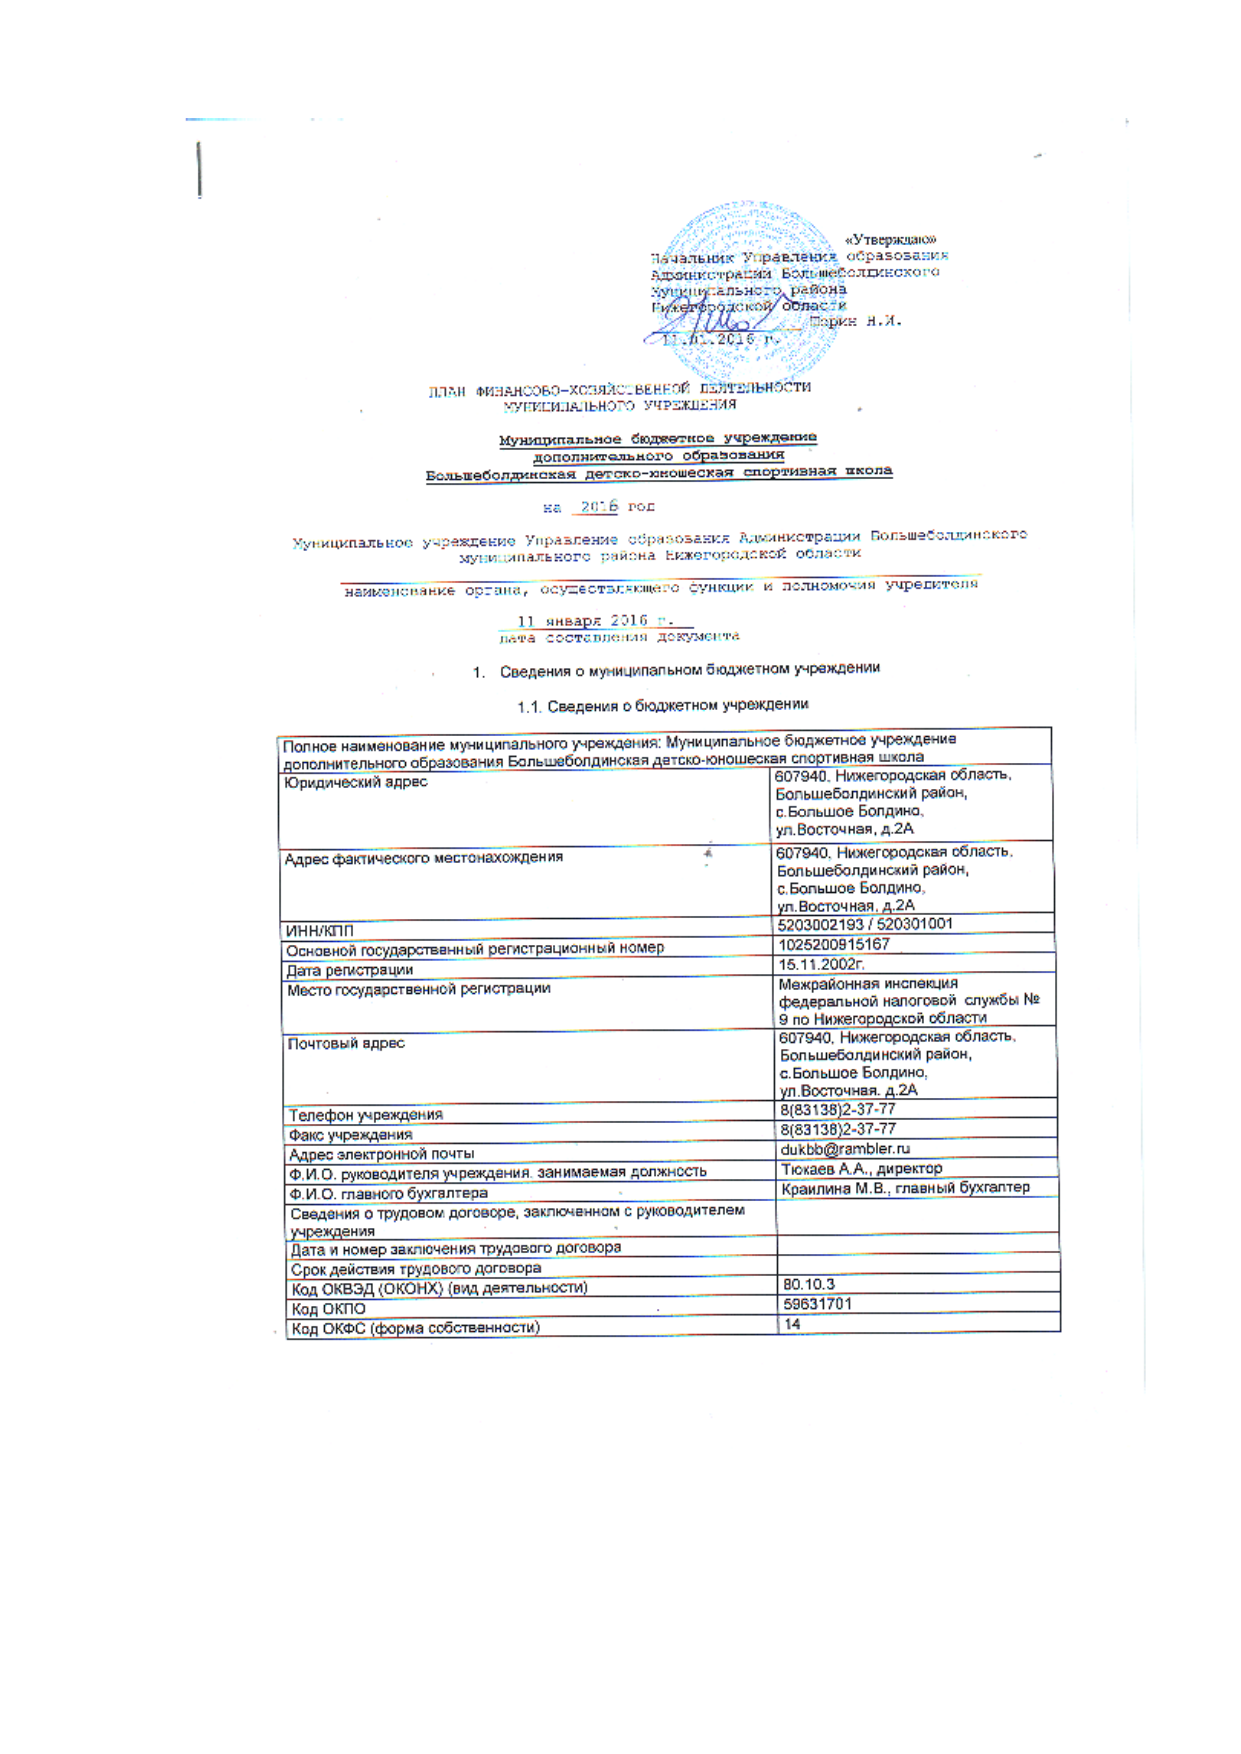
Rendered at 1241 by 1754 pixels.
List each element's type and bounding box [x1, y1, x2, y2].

picture [177, 118, 1152, 1458]
